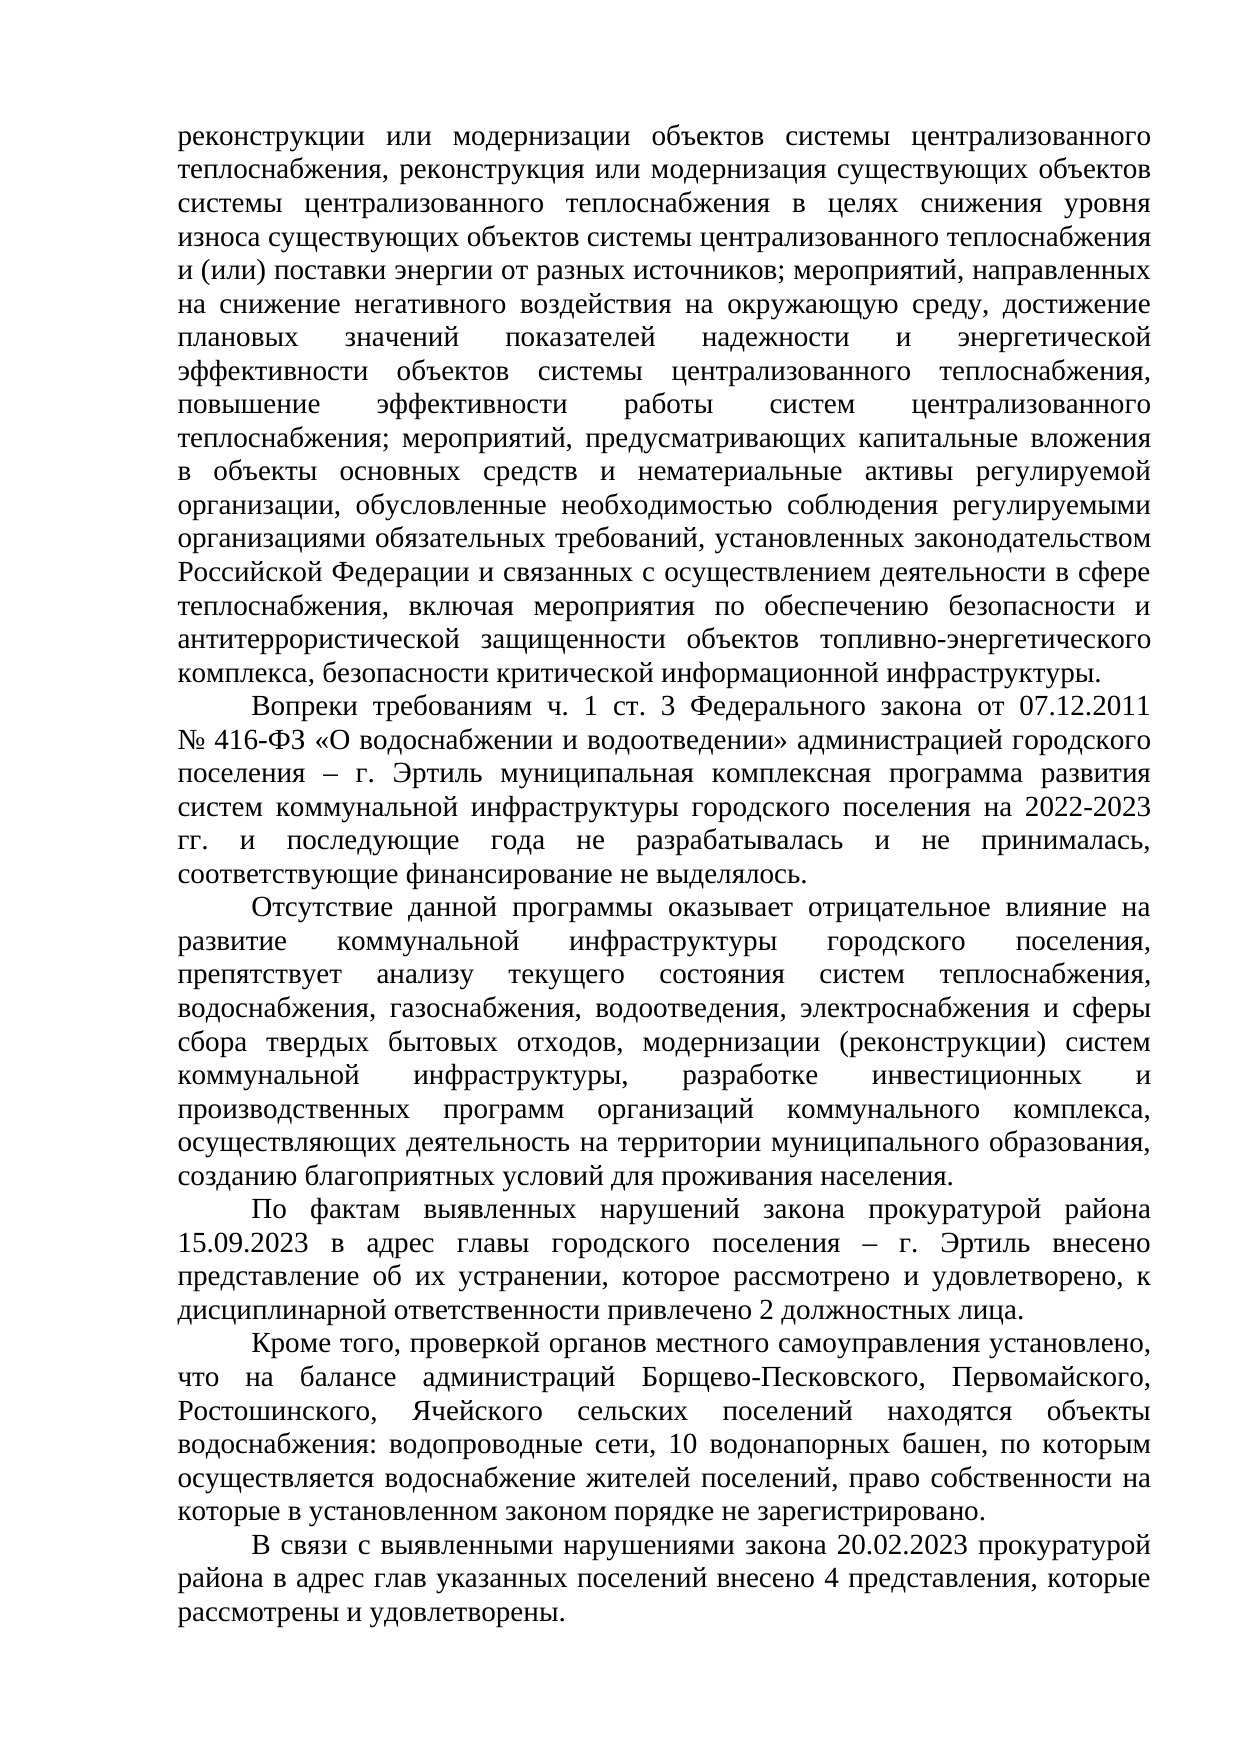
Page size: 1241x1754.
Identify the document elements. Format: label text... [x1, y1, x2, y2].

text В связи с выявленными нарушениями закона 20.02.2023 прокуратурой района в адрес глав указанных поселений внесено 4 представления, которые рассмотрены и удовлетворены. [177, 1527, 1152, 1627]
text По фактам выявленных нарушений закона прокуратурой района 15.09.2023 в адрес главы городского поселения – г. Эртиль внесено представление об их устранении, которое рассмотрено и удовлетворено, к дисциплинарной ответственности привлечено 2 должностных лица. [177, 1191, 1152, 1326]
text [177, 118, 1152, 688]
text Отсутствие данной программы оказывает отрицательное влияние на развитие коммунальной инфраструктуры городского поселения, препятствует анализу текущего состояния систем теплоснабжения, водоснабжения, газоснабжения, водоотведения, электроснабжения и сферы сбора твердых бытовых отходов, модернизации (реконструкции) систем коммунальной инфраструктуры, разработке инвестиционных и производственных программ организаций коммунального комплекса, осуществляющих деятельность на территории муниципального образования, созданию благоприятных условий для проживания населения. [177, 889, 1152, 1191]
text Кроме того, проверкой органов местного самоуправления установлено, что на балансе администраций Борщево-Песковского, Первомайского, Ростошинского, Ячейского сельских поселений находятся объекты водоснабжения: водопроводные сети, 10 водонапорных башен, по которым осуществляется водоснабжение жителей поселений, право собственности на которые в установленном законом порядке не зарегистрировано. [177, 1326, 1152, 1527]
text Вопреки требованиям ч. 1 ст. 3 Федерального закона от 07.12.2011 № 416-ФЗ «О водоснабжении и водоотведении» администрацией городского поселения – г. Эртиль муниципальная комплексная программа развития систем коммунальной инфраструктуры городского поселения на 2022-2023 гг. и последующие года не разрабатывалась и не принималась, соответствующие финансирование не выделялось. [177, 688, 1152, 889]
